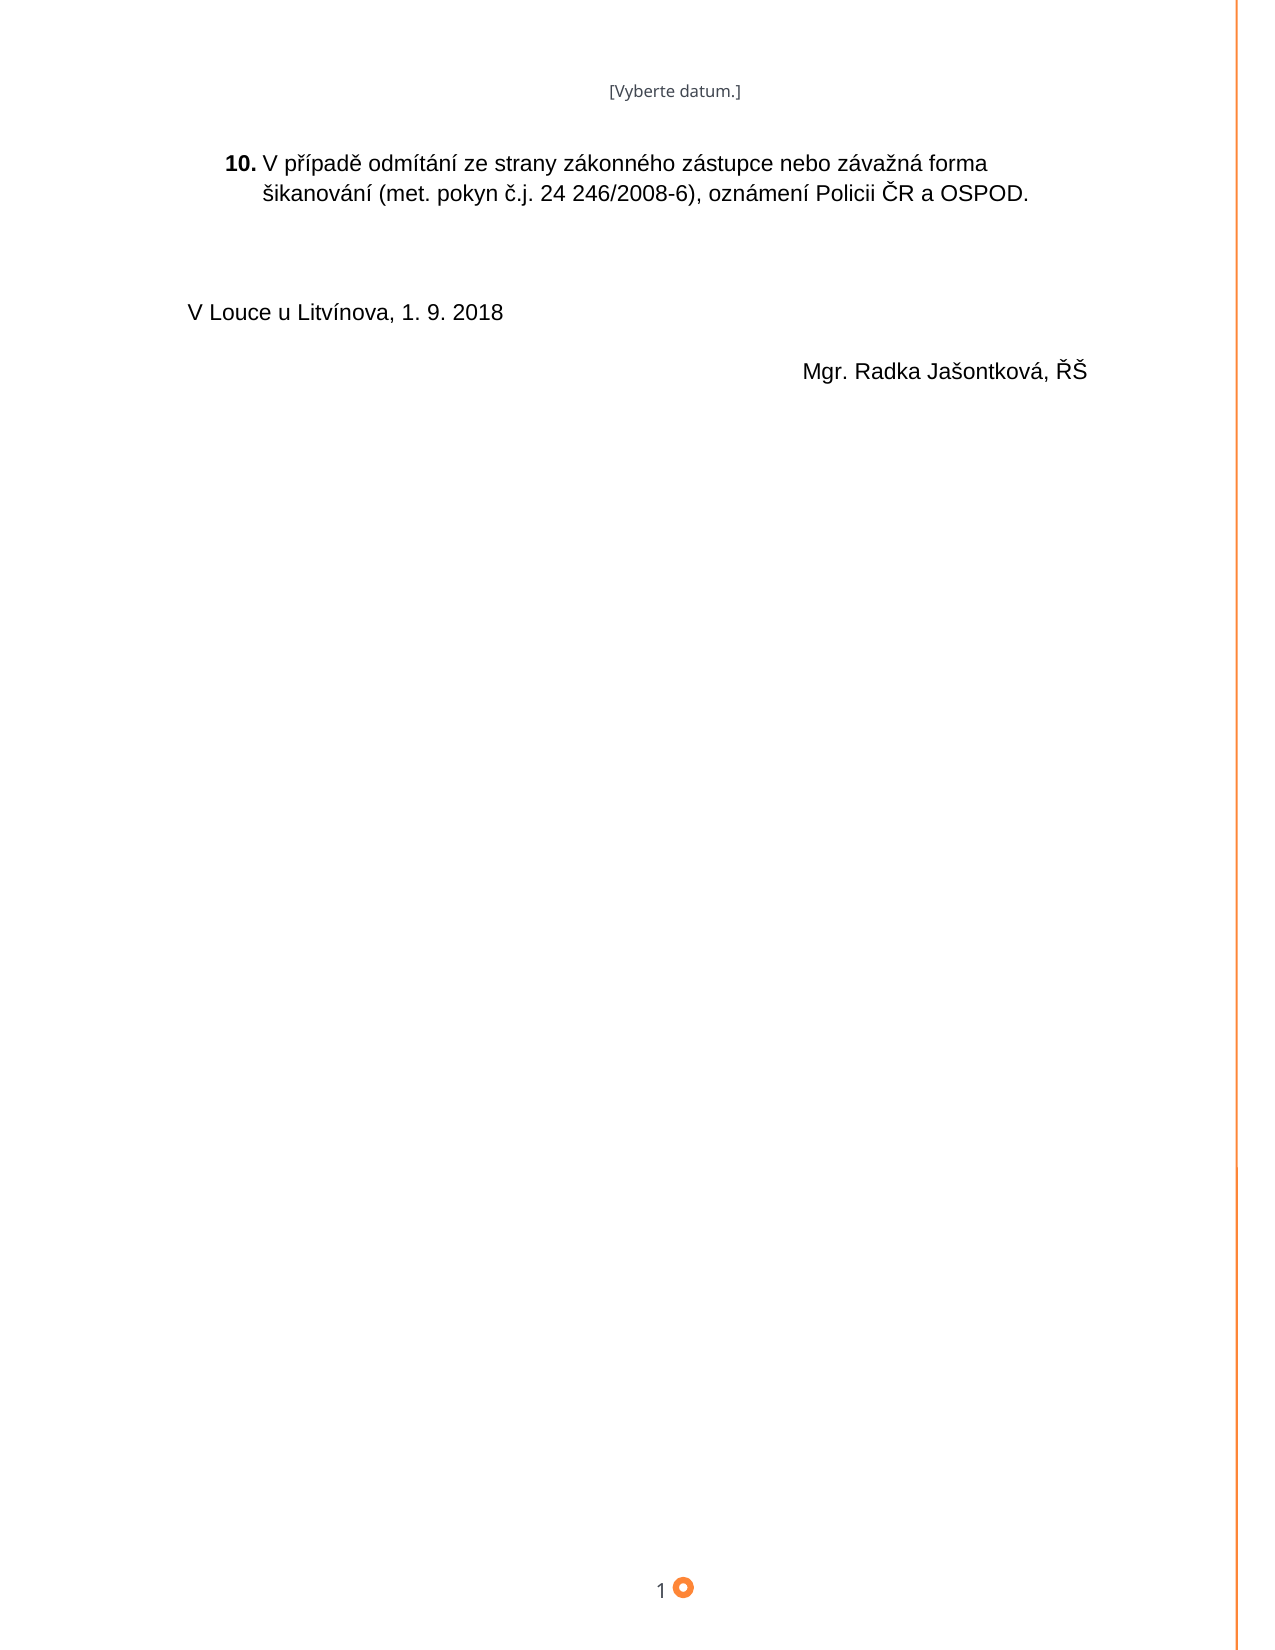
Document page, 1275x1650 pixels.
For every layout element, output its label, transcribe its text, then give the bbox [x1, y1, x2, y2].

text Mgr. Radka Jašontková, ŘŠ [187, 358, 1087, 385]
text V Louce u Litvínova, 1. 9. 2018 [187, 299, 1087, 325]
list V případě odmítání ze strany zákonného zástupce nebo závažná forma šikanování (met. pokyn č.j. 24 246/2008-6), oznámení Policii ČR a OSPOD. [225, 150, 1087, 207]
